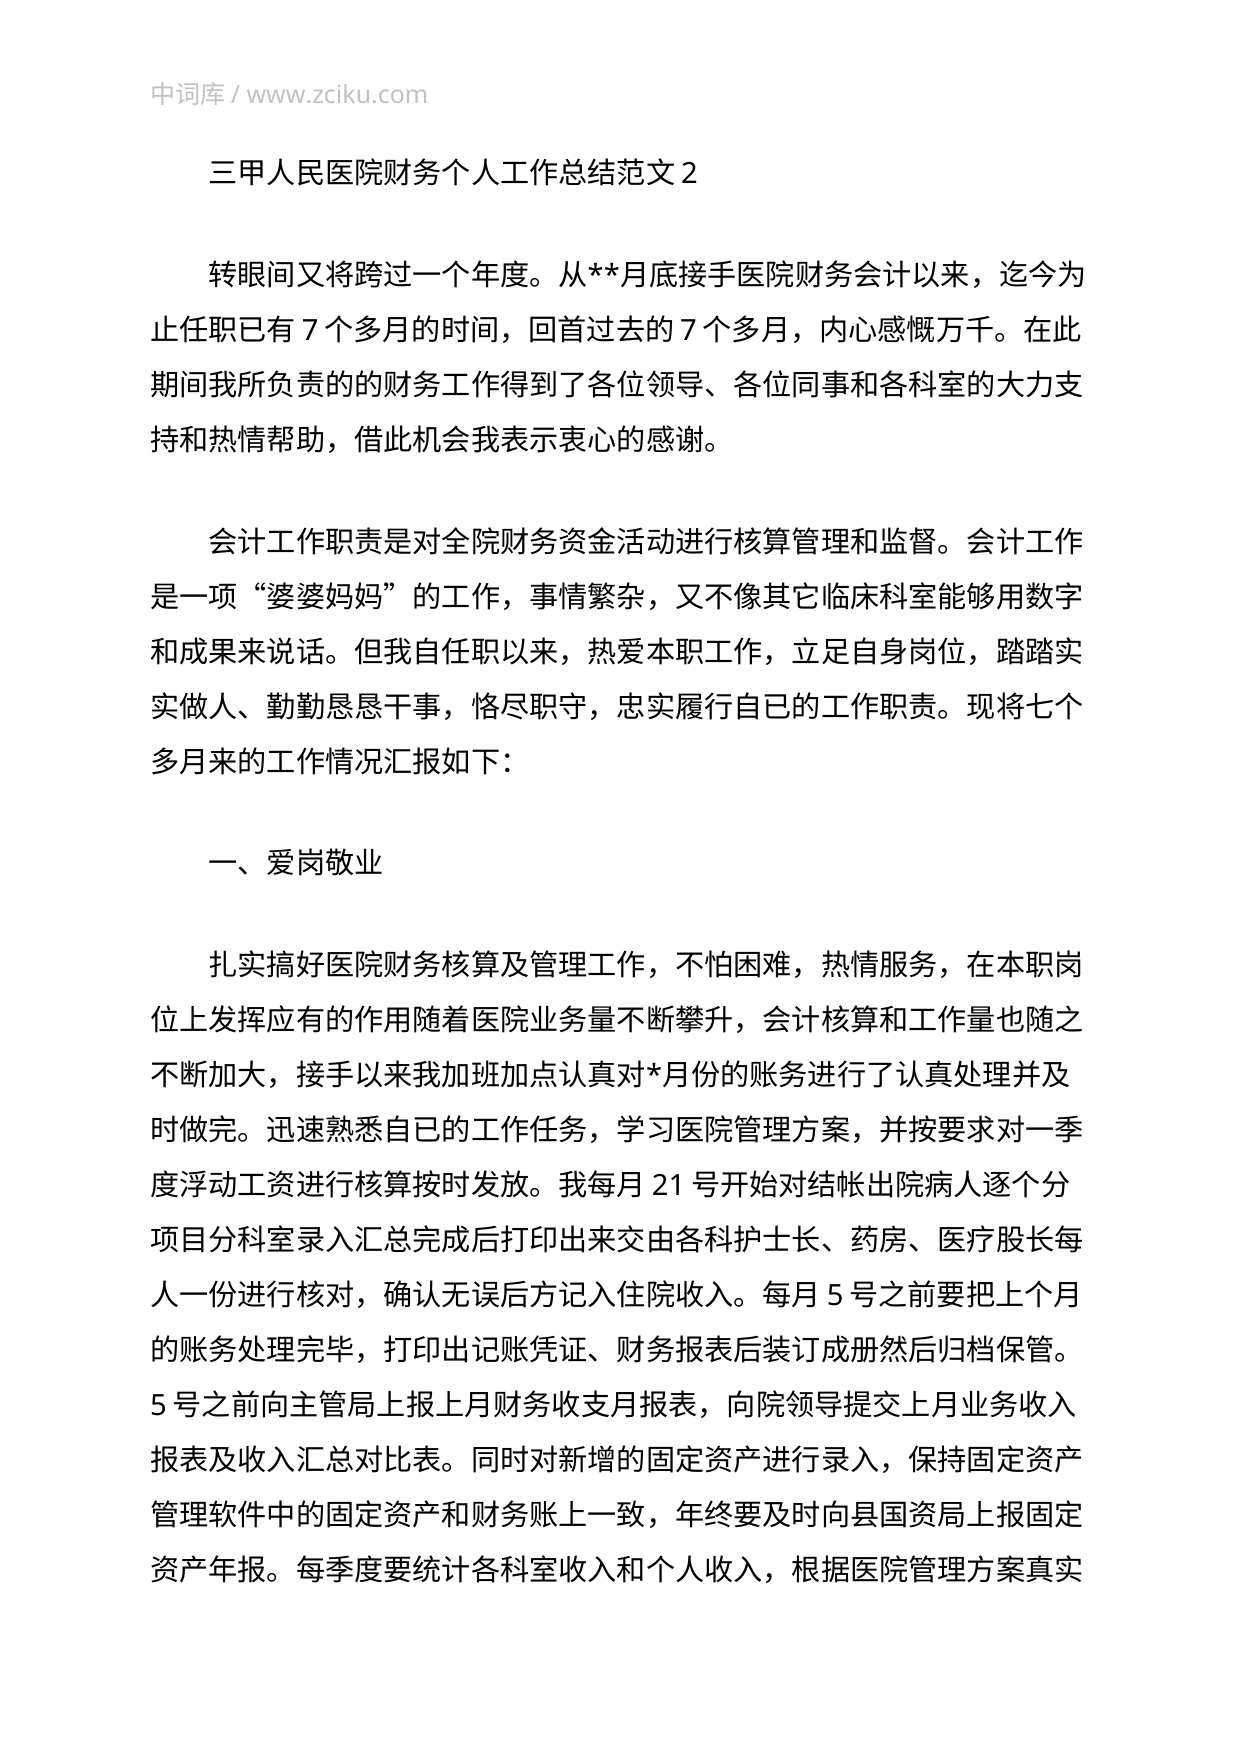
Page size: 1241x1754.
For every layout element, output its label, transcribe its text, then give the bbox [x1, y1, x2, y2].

text 一、爱岗敬业 [150, 840, 1090, 882]
text 会计工作职责是对全院财务资金活动进行核算管理和监督。会计工作是一项“婆婆妈妈”的工作，事情繁杂，又不像其它临床科室能够用数字和成果来说话。但我自任职以来，热爱本职工作，立足自身岗位，踏踏实实做人、勤勤恳恳干事，恪尽职守，忠实履行自已的工作职责。现将七个多月来的工作情况汇报如下： [150, 519, 1090, 781]
text 转眼间又将跨过一个年度。从**月底接手医院财务会计以来，迄今为止任职已有7个多月的时间，回首过去的7个多月，内心感慨万千。在此期间我所负责的的财务工作得到了各位领导、各位同事和各科室的大力支持和热情帮助，借此机会我表示衷心的感谢。 [150, 252, 1090, 459]
text 三甲人民医院财务个人工作总结范文2 [150, 150, 1090, 192]
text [150, 942, 1090, 1588]
